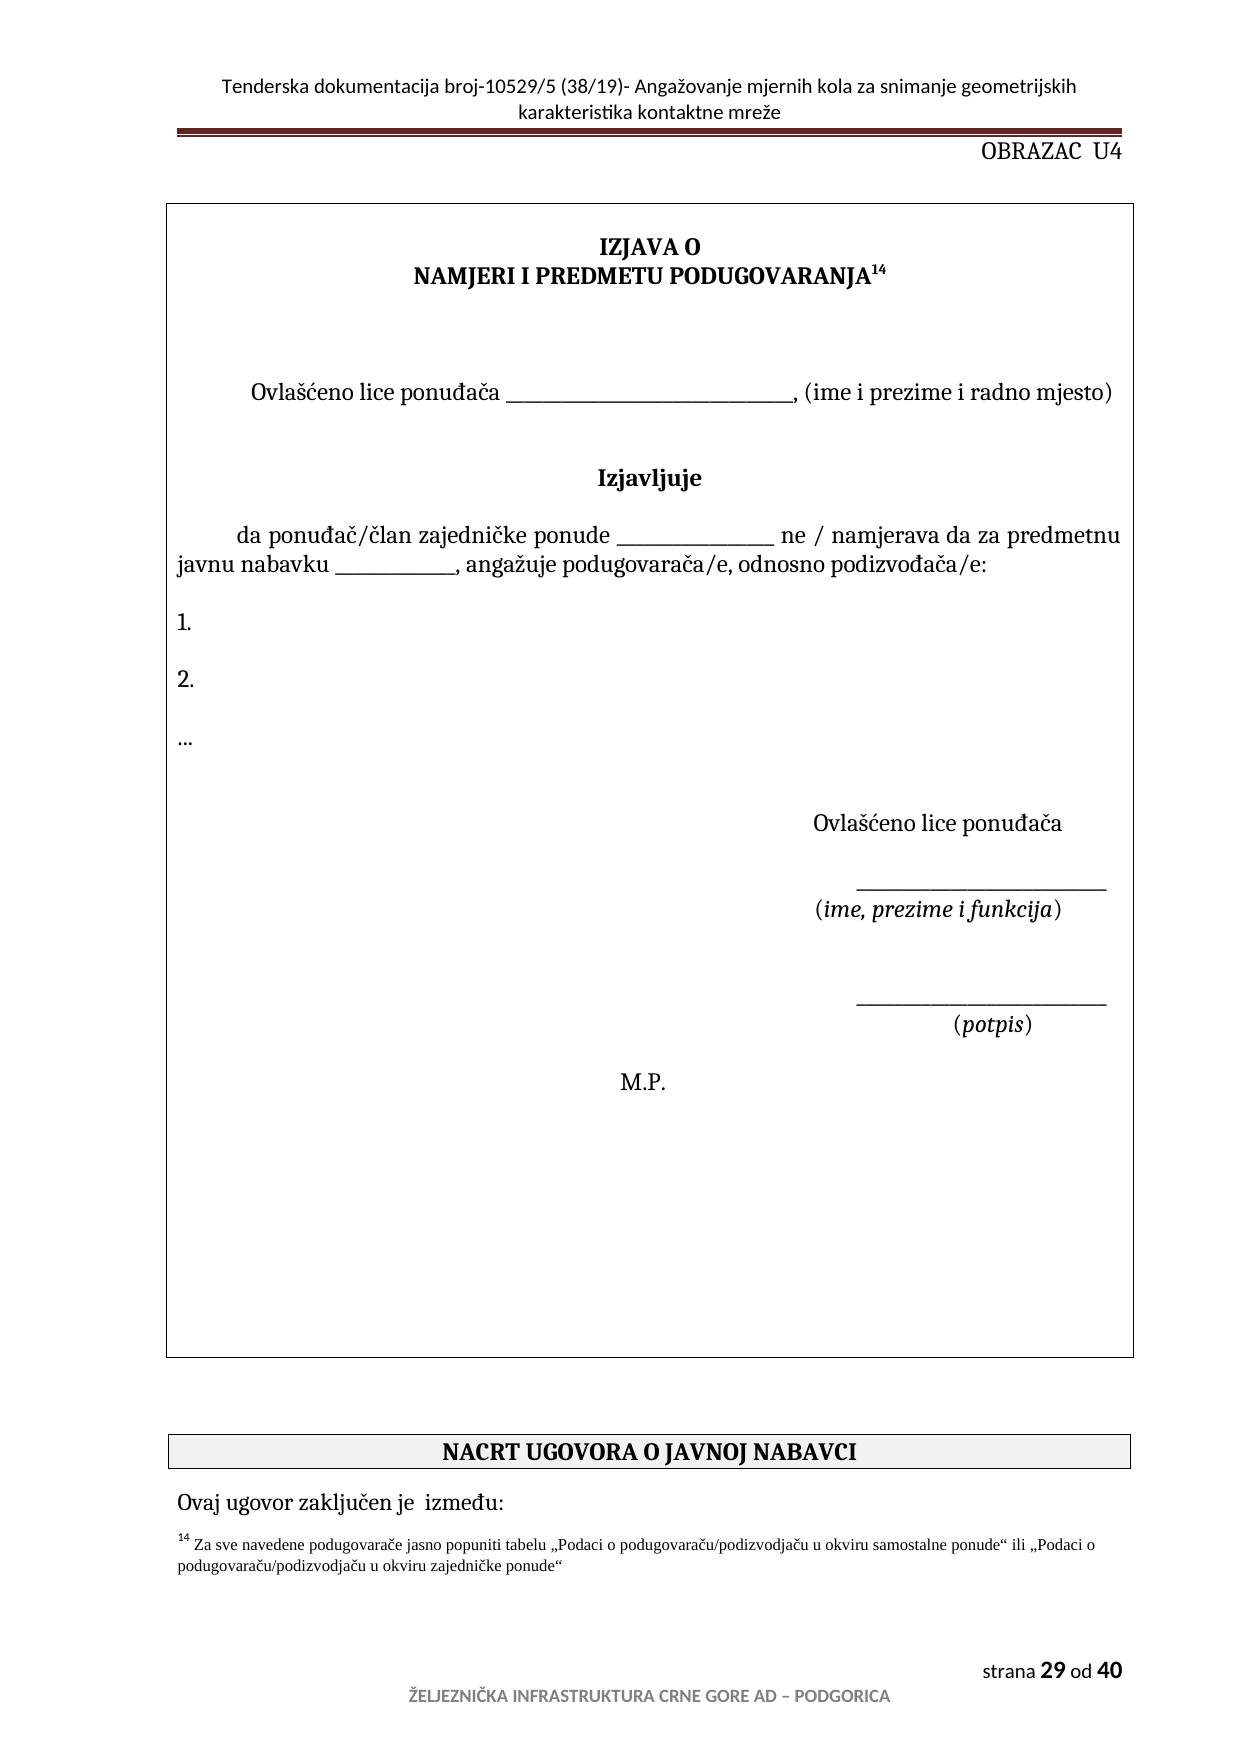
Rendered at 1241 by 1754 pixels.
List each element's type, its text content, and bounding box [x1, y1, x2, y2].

subtitle NACRT UGOVORA O JAVNOJ NABAVCI [169, 1435, 1130, 1468]
text Ovaj ugovor zaključen je između: [177, 1488, 1122, 1516]
text OBRAZAC U4 [177, 137, 1122, 166]
table_header IZJAVA O NAMJERI I PREDMETU PODUGOVARANJA Ovlašćeno lice ponuđača _______________________________, (ime i prezime i radno mjesto) Izjavljuje da ponuđač/član zajedničke ponude _________________ ne / namjerava da za predmetnu javnu nabavku _____________, angažuje podugovarača/e, odnosno podizvođača/e: 1. 2. ... Ovlašćeno lice ponuđača ___________________________ (ime, prezime i funkcija) ___________________________ (potpis) M.P. [167, 204, 1133, 1357]
